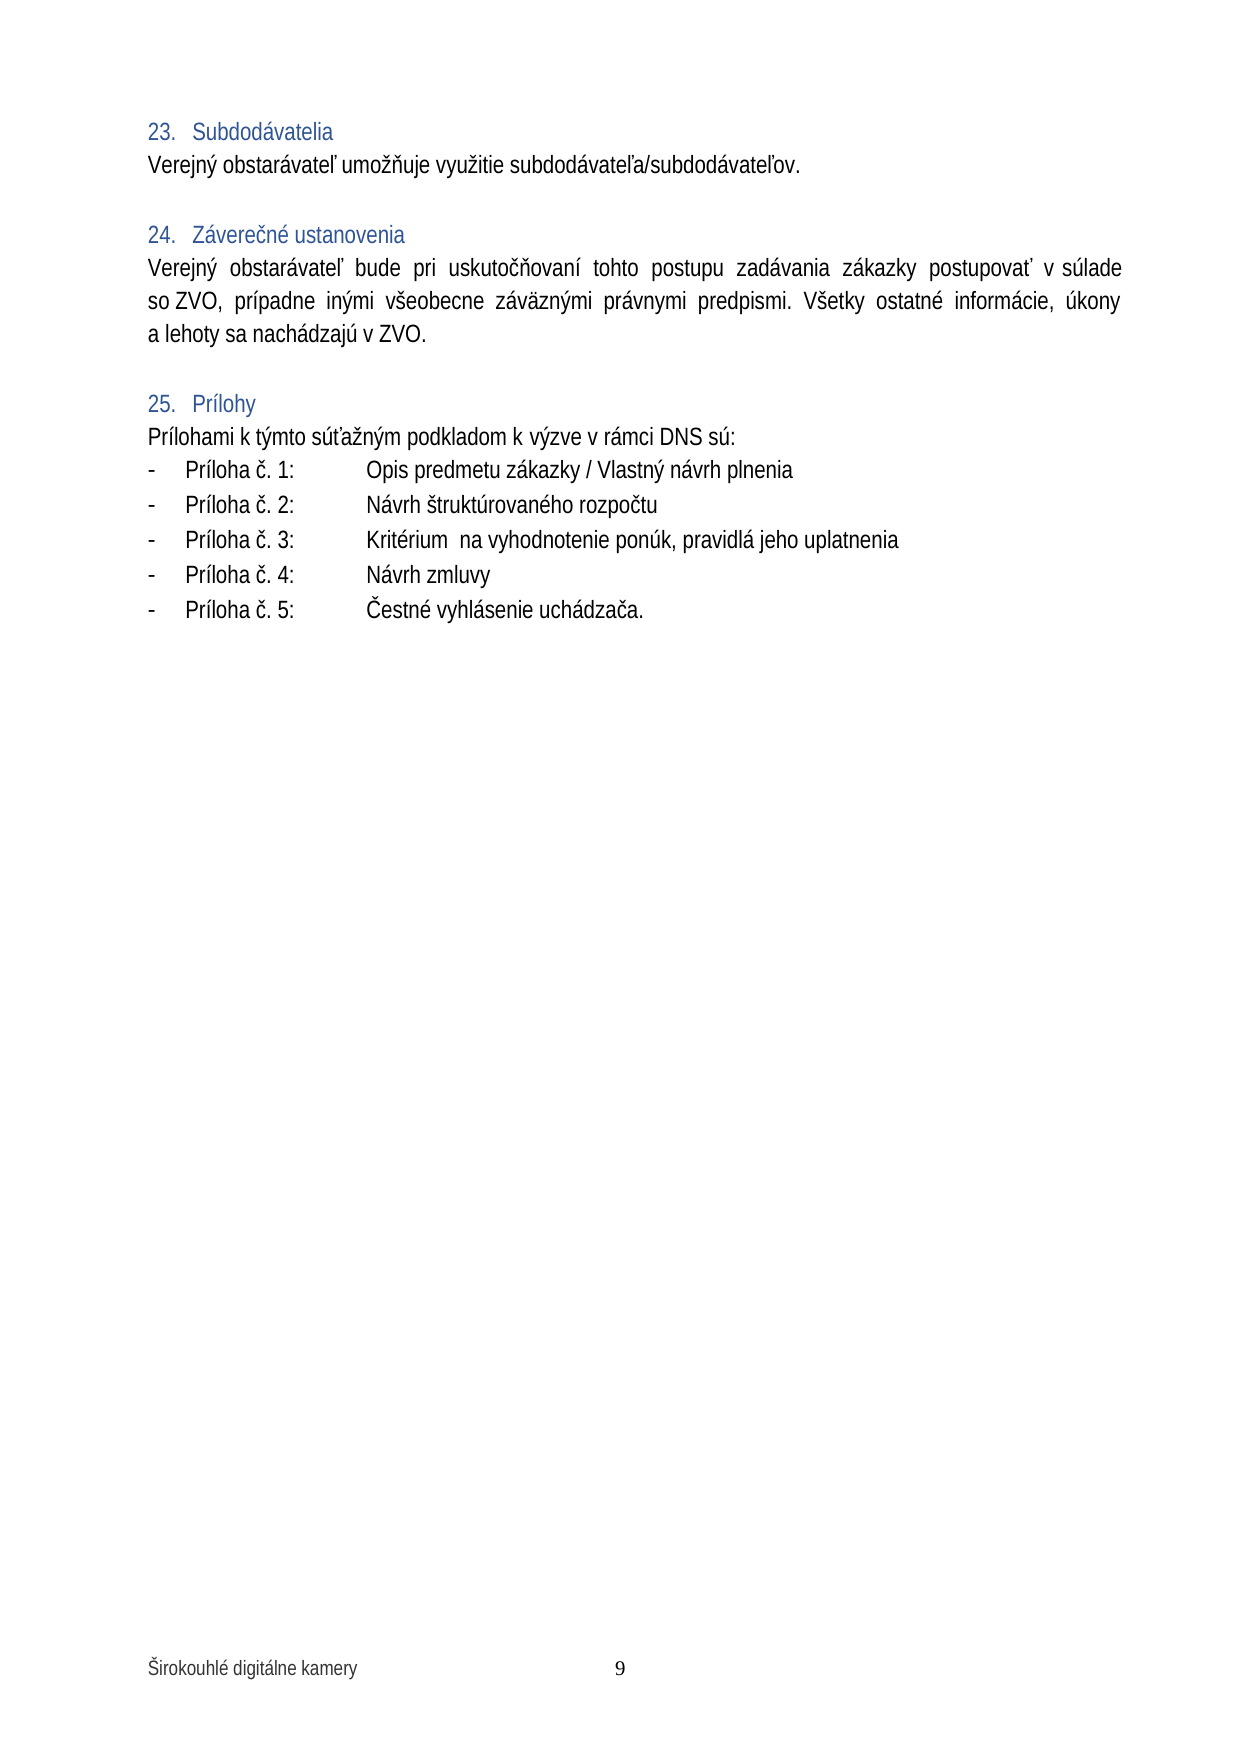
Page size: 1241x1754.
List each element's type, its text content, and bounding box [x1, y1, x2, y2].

list Príloha č. 2: Návrh štruktúrovaného rozpočtu [148, 489, 1122, 520]
text Verejný obstarávateľ bude pri uskutočňovaní tohto postupu zadávania zákazky postupovať v súlade so ZVO, prípadne inými všeobecne záväznými právnymi predpismi. Všetky ostatné informácie, úkony a lehoty sa nachádzajú v ZVO. [148, 253, 1122, 347]
text Prílohami k týmto súťažným podkladom k výzve v rámci DNS sú: [148, 422, 1122, 450]
subtitle Záverečné ustanovenia [148, 220, 1122, 249]
list Príloha č. 3: Kritérium na vyhodnotenie ponúk, pravidlá jeho uplatnenia [148, 524, 1122, 555]
list Príloha č. 5: Čestné vyhlásenie uchádzača. [148, 594, 1122, 625]
list Príloha č. 1: Opis predmetu zákazky / Vlastný návrh plnenia [148, 454, 1122, 485]
list Príloha č. 4: Návrh zmluvy [148, 559, 1122, 590]
subtitle Subdodávatelia [148, 117, 1122, 146]
subtitle Prílohy [148, 389, 1122, 417]
text Verejný obstarávateľ umožňuje využitie subdodávateľa/subdodávateľov. [148, 150, 1122, 179]
